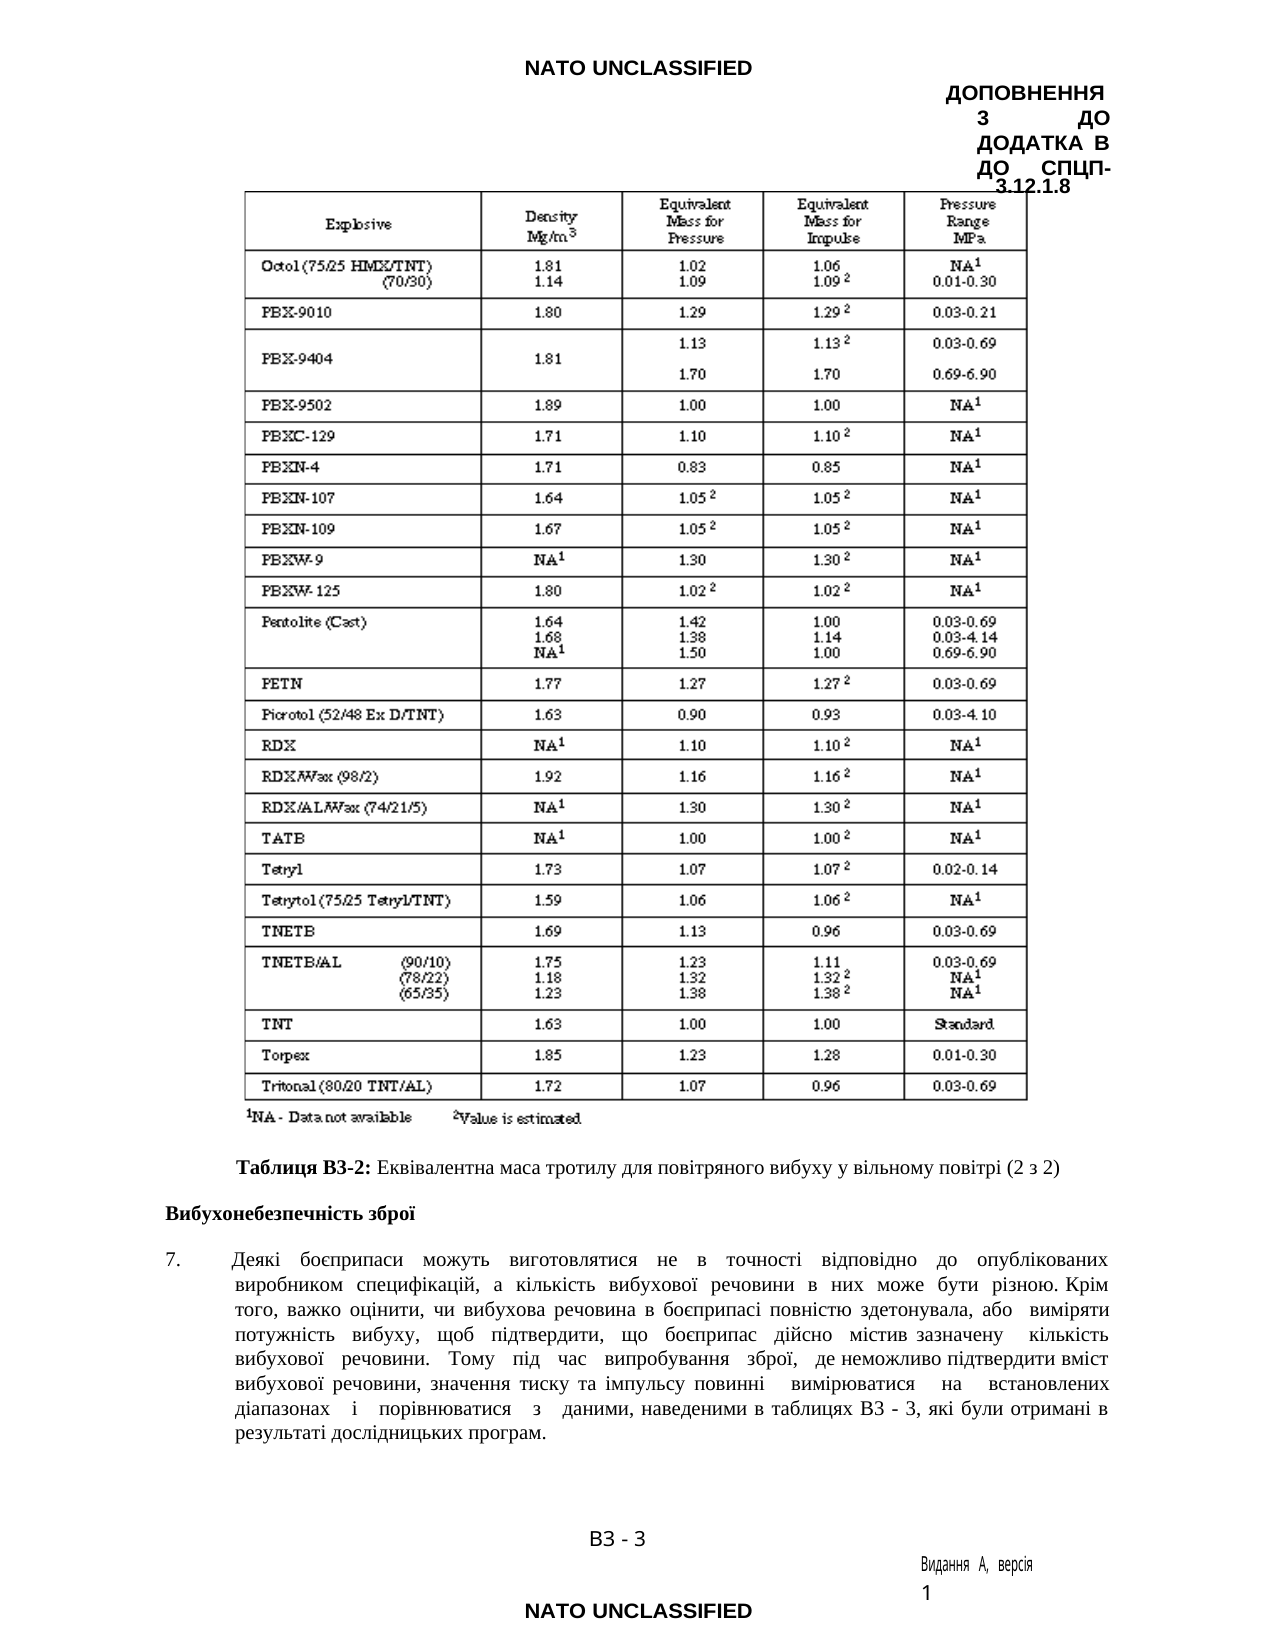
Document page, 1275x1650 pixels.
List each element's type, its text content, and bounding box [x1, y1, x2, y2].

text Таблиця B3-2: Еквівалентна маса тротилу для повітряного вибуху у вільному повітрі (2 з 2) [236, 1155, 1200, 1179]
subtitle Вибухонебезпечність зброї [165, 1201, 1200, 1225]
list Деякі боєприпаси можуть виготовлятися не в точності відповідно до опублікованих виробником специфікацій, а кількість вибухової речовини в них може бути різною. Крім того, важко оцінити, чи вибухова речовина в боєприпасі повністю здетонувала, або виміряти потужність вибуху, щоб підтвердити, що боєприпас дійсно містив зазначену кількість вибухової речовини. Тому під час випробування зброї, де неможливо підтвердити вміст вибухової речовини, значення тиску та імпульсу повинні вимірюватися на встановлених діапазонах і порівнюватися з даними, наведеними в таблицях B3 - 3, які були отримані в результаті дослідницьких програм. [165, 1247, 1111, 1444]
picture [244, 191, 1028, 1124]
